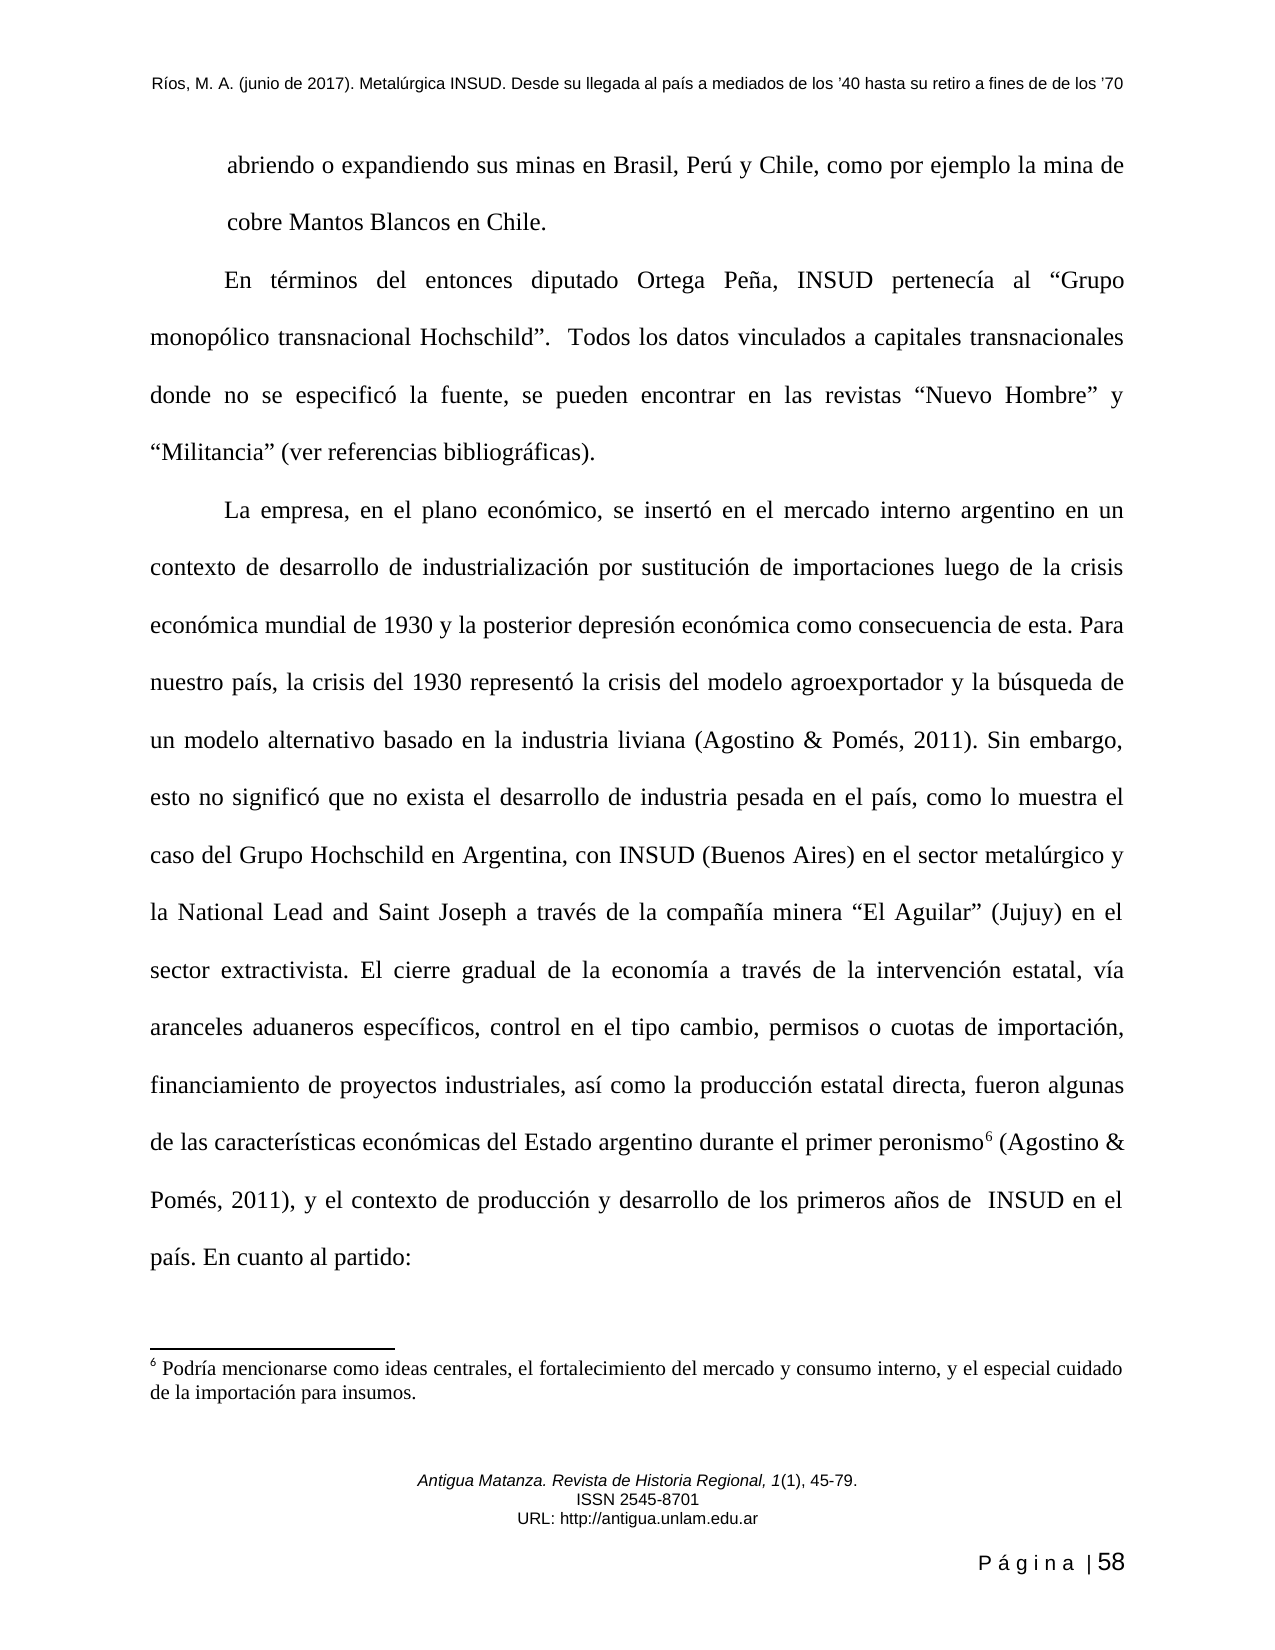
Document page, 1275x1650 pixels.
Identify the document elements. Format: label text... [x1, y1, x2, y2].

text La empresa, en el plano económico, se insertó en el mercado interno argentino en un contexto de desarrollo de industrialización por sustitución de importaciones luego de la crisis económica mundial de 1930 y la posterior depresión económica como consecuencia de esta. Para nuestro país, la crisis del 1930 representó la crisis del modelo agroexportador y la búsqueda de un modelo alternativo basado en la industria liviana (Agostino & Pomés, 2011). Sin embargo, esto no significó que no exista el desarrollo de industria pesada en el país, como lo muestra el caso del Grupo Hochschild en Argentina, con INSUD (Buenos Aires) en el sector metalúrgico y la National Lead and Saint Joseph a través de la compañía minera “El Aguilar” (Jujuy) en el sector extractivista. El cierre gradual de la economía a través de la intervención estatal, vía aranceles aduaneros específicos, control en el tipo cambio, permisos o cuotas de importación, financiamiento de proyectos industriales, así como la producción estatal directa, fueron algunas de las características económicas del Estado argentino durante el primer peronismo (Agostino & Pomés, 2011), y el contexto de producción y desarrollo de los primeros años de INSUD en el país. En cuanto al partido: [150, 495, 1125, 1271]
text En términos del entonces diputado Ortega Peña, INSUD pertenecía al “Grupo monopólico transnacional Hochschild”. Todos los datos vinculados a capitales transnacionales donde no se especificó la fuente, se pueden encontrar en las revistas “Nuevo Hombre” y “Militancia” (ver referencias bibliográficas). [150, 265, 1125, 466]
text El origen de Hochschild Mining se remonta al Grupo Hochschild fundado en 1911 por Mauricio Hochschild en Chile. En 1922 el Grupo Hochschild se expandió a Bolivia donde tras sobrevivir a la crisis de los años 30, Mauricio Hochschild, fue considerado uno de los "Barones del Estaño" en Bolivia. El Grupo Hochschild comenzó operaciones en Perú en 1925 y, en 1945, Luis Hochschild se unió a estas operaciones. Durante las primeras décadas de sus operaciones, el Grupo Hochschild se centró en la comercialización de minerales. A partir de la década de 1940 comenzó a operar sus primeras minas, aunque la comercialización de minerales siguió siendo la principal fuente de ingresos del grupo. Durante la Segunda Guerra Mundial, el Grupo Hochschild fue un proveedor clave de estaño y otros materiales para las fuerzas aliadas. En los 60, el Grupo Hochschild desarrolló la mina Arcata en el Perú aún operativa. De esta manera, en las décadas de los 60 y 70, el Grupo Hochschild incrementó sus operaciones mineras abriendo o expandiendo sus minas en Brasil, Perú y Chile, como por ejemplo la mina de cobre Mantos Blancos en Chile. [227, 150, 1125, 236]
